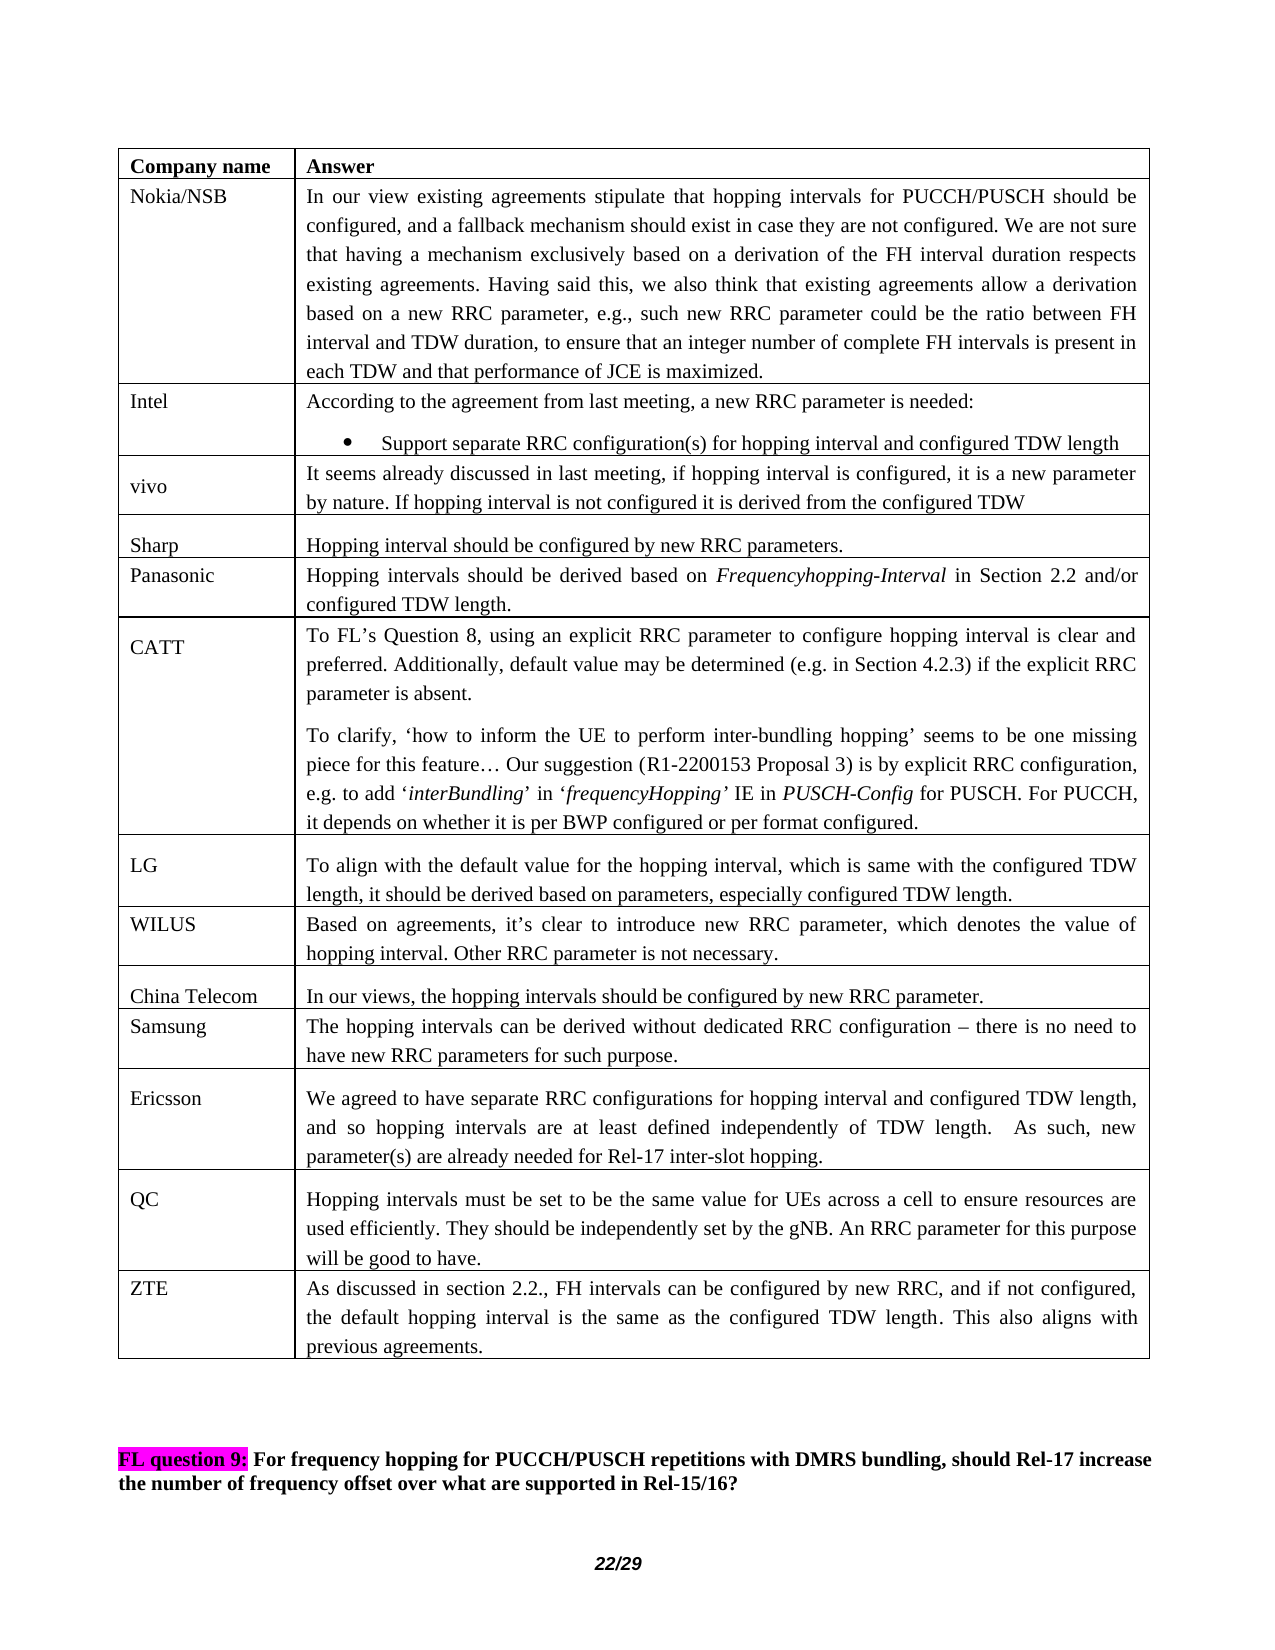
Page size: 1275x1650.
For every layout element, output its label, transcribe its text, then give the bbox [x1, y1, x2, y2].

table_cell To FL’s Question 8, using an explicit RRC parameter to configure hopping interval is clear and preferred. Additionally, default value may be determined (e.g. in Section 4.2.3) if the explicit RRC parameter is absent. To clarify, ‘how to inform the UE to perform inter-bundling hopping’ seems to be one missing piece for this feature… Our suggestion (R1-2200153 Proposal 3) is by explicit RRC configuration, e.g. to add ‘interBundling’ in ‘frequencyHopping’ IE in PUSCH-Config for PUSCH. For PUCCH, it depends on whether it is per BWP configured or per format configured. [296, 618, 1149, 834]
table_cell We agreed to have separate RRC configurations for hopping interval and configured TDW length, and so hopping intervals are at least defined independently of TDW length. As such, new parameter(s) are already needed for Rel-17 inter-slot hopping. [296, 1069, 1149, 1168]
table_cell WILUS [119, 907, 294, 965]
table_cell LG [119, 835, 294, 906]
table_cell In our views, the hopping intervals should be configured by new RRC parameter. [296, 966, 1149, 1008]
table_cell Hopping intervals must be set to be the same value for UEs across a cell to ensure resources are used efficiently. They should be independently set by the gNB. An RRC parameter for this purpose will be good to have. [296, 1170, 1149, 1269]
table_cell vivo [119, 456, 294, 514]
table_cell To align with the default value for the hopping interval, which is same with the configured TDW length, it should be derived based on parameters, especially configured TDW length. [296, 835, 1149, 906]
table_cell China Telecom [119, 966, 294, 1008]
table_header Company name [119, 149, 294, 178]
table_cell Hopping interval should be configured by new RRC parameters. [296, 515, 1149, 557]
table_cell Samsung [119, 1009, 294, 1067]
table_cell It seems already discussed in last meeting, if hopping interval is configured, it is a new parameter by nature. If hopping interval is not configured it is derived from the configured TDW [296, 456, 1149, 514]
table_cell As discussed in section 2.2., FH intervals can be configured by new RRC, and if not configured, the default hopping interval is the same as the configured TDW length. This also aligns with previous agreements. [296, 1271, 1149, 1358]
table_cell In our view existing agreements stipulate that hopping intervals for PUCCH/PUSCH should be configured, and a fallback mechanism should exist in case they are not configured. We are not sure that having a mechanism exclusively based on a derivation of the FH interval duration respects existing agreements. Having said this, we also think that existing agreements allow a derivation based on a new RRC parameter, e.g., such new RRC parameter could be the ratio between FH interval and TDW duration, to ensure that an integer number of complete FH intervals is present in each TDW and that performance of JCE is maximized. [296, 179, 1149, 383]
table_cell Hopping intervals should be derived based on Frequencyhopping-Interval in Section 2.2 and/or configured TDW length. [296, 558, 1149, 616]
table_cell QC [119, 1170, 294, 1269]
table_cell Nokia/NSB [119, 179, 294, 383]
table_cell Based on agreements, it’s clear to introduce new RRC parameter, which denotes the value of hopping interval. Other RRC parameter is not necessary. [296, 907, 1149, 965]
table_cell CATT [119, 618, 294, 834]
table_cell Intel [119, 384, 294, 455]
table_cell Panasonic [119, 558, 294, 616]
table_cell Sharp [119, 515, 294, 557]
table_cell Ericsson [119, 1069, 294, 1168]
table_cell ZTE [119, 1271, 294, 1358]
text FL question 9: For frequency hopping for PUCCH/PUSCH repetitions with DMRS bundling, should Rel-17 increase the number of frequency offset over what are supported in Rel-15/16? [118, 1447, 1157, 1495]
table_cell The hopping intervals can be derived without dedicated RRC configuration – there is no need to have new RRC parameters for such purpose. [296, 1009, 1149, 1067]
table_header Answer [296, 149, 1149, 178]
table_cell According to the agreement from last meeting, a new RRC parameter is needed: Support separate RRC configuration(s) for hopping interval and configured TDW length [296, 384, 1149, 455]
